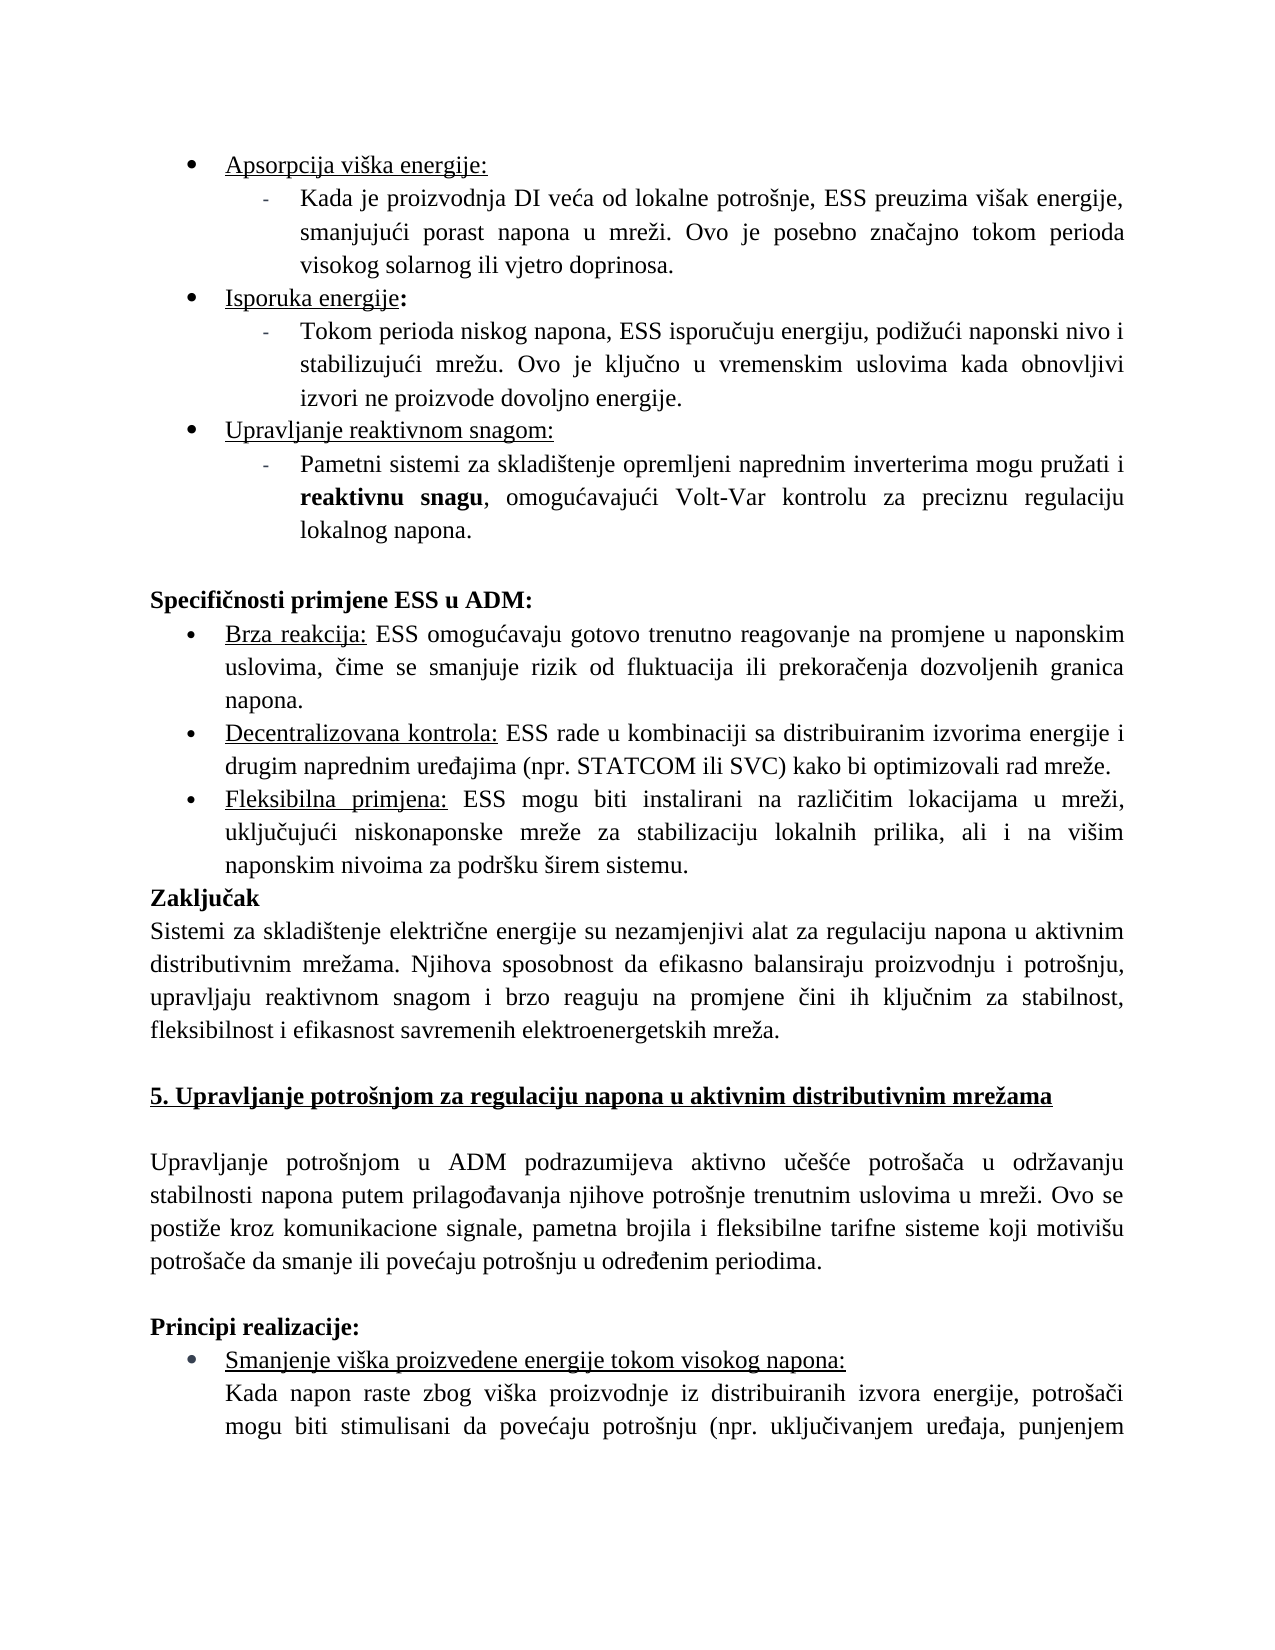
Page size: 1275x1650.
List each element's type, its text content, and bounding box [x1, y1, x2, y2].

text Zaključak [150, 883, 1125, 912]
list Isporuka energije: [187, 283, 1125, 312]
text Principi realizacije: [150, 1312, 1125, 1341]
text Specifičnosti primjene ESS u ADM: [150, 586, 1125, 614]
list Tokom perioda niskog napona, ESS isporučuju energiju, podižući naponski nivo i stabilizujući mrežu. Ovo je ključno u vremenskim uslovima kada obnovljivi izvori ne proizvode dovoljno energije. [262, 316, 1125, 411]
list Kada je proizvodnja DI veća od lokalne potrošnje, ESS preuzima višak energije, smanjujući porast napona u mreži. Ovo je posebno značajno tokom perioda visokog solarnog ili vjetro doprinosa. [262, 183, 1125, 278]
text Sistemi za skladištenje električne energije su nezamjenjivi alat za regulaciju napona u aktivnim distributivnim mrežama. Njihova sposobnost da efikasno balansiraju proizvodnju i potrošnju, upravljaju reaktivnom snagom i brzo reaguju na promjene čini ih ključnim za stabilnost, fleksibilnost i efikasnost savremenih elektroenergetskih mreža. [150, 916, 1125, 1044]
list Upravljanje reaktivnom snagom: [187, 416, 1125, 444]
list Apsorpcija viška energije: [187, 150, 1125, 179]
list Brza reakcija: ESS omogućavaju gotovo trenutno reagovanje na promjene u naponskim uslovima, čime se smanjuje rizik od fluktuacija ili prekoračenja dozvoljenih granica napona. [187, 619, 1125, 713]
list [225, 1378, 1125, 1440]
list Fleksibilna primjena: ESS mogu biti instalirani na različitim lokacijama u mreži, uključujući niskonaponske mreže za stabilizaciju lokalnih prilika, ali i na višim naponskim nivoima za podršku širem sistemu. [187, 784, 1125, 878]
list Decentralizovana kontrola: ESS rade u kombinaciji sa distribuiranim izvorima energije i drugim naprednim uređajima (npr. STATCOM ili SVC) kako bi optimizovali rad mreže. [187, 718, 1125, 779]
list Smanjenje viška proizvedene energije tokom visokog napona: [187, 1345, 1125, 1374]
list Pametni sistemi za skladištenje opremljeni naprednim inverterima mogu pružati i reaktivnu snagu, omogućavajući Volt-Var kontrolu za preciznu regulaciju lokalnog napona. [262, 449, 1125, 544]
text Upravljanje potrošnjom u ADM podrazumijeva aktivno učešće potrošača u održavanju stabilnosti napona putem prilagođavanja njihove potrošnje trenutnim uslovima u mreži. Ovo se postiže kroz komunikacione signale, pametna brojila i fleksibilne tarifne sisteme koji motivišu potrošače da smanje ili povećaju potrošnju u određenim periodima. [150, 1147, 1125, 1275]
subtitle 5. Upravljanje potrošnjom za regulaciju napona u aktivnim distributivnim mrežama [150, 1081, 1125, 1110]
